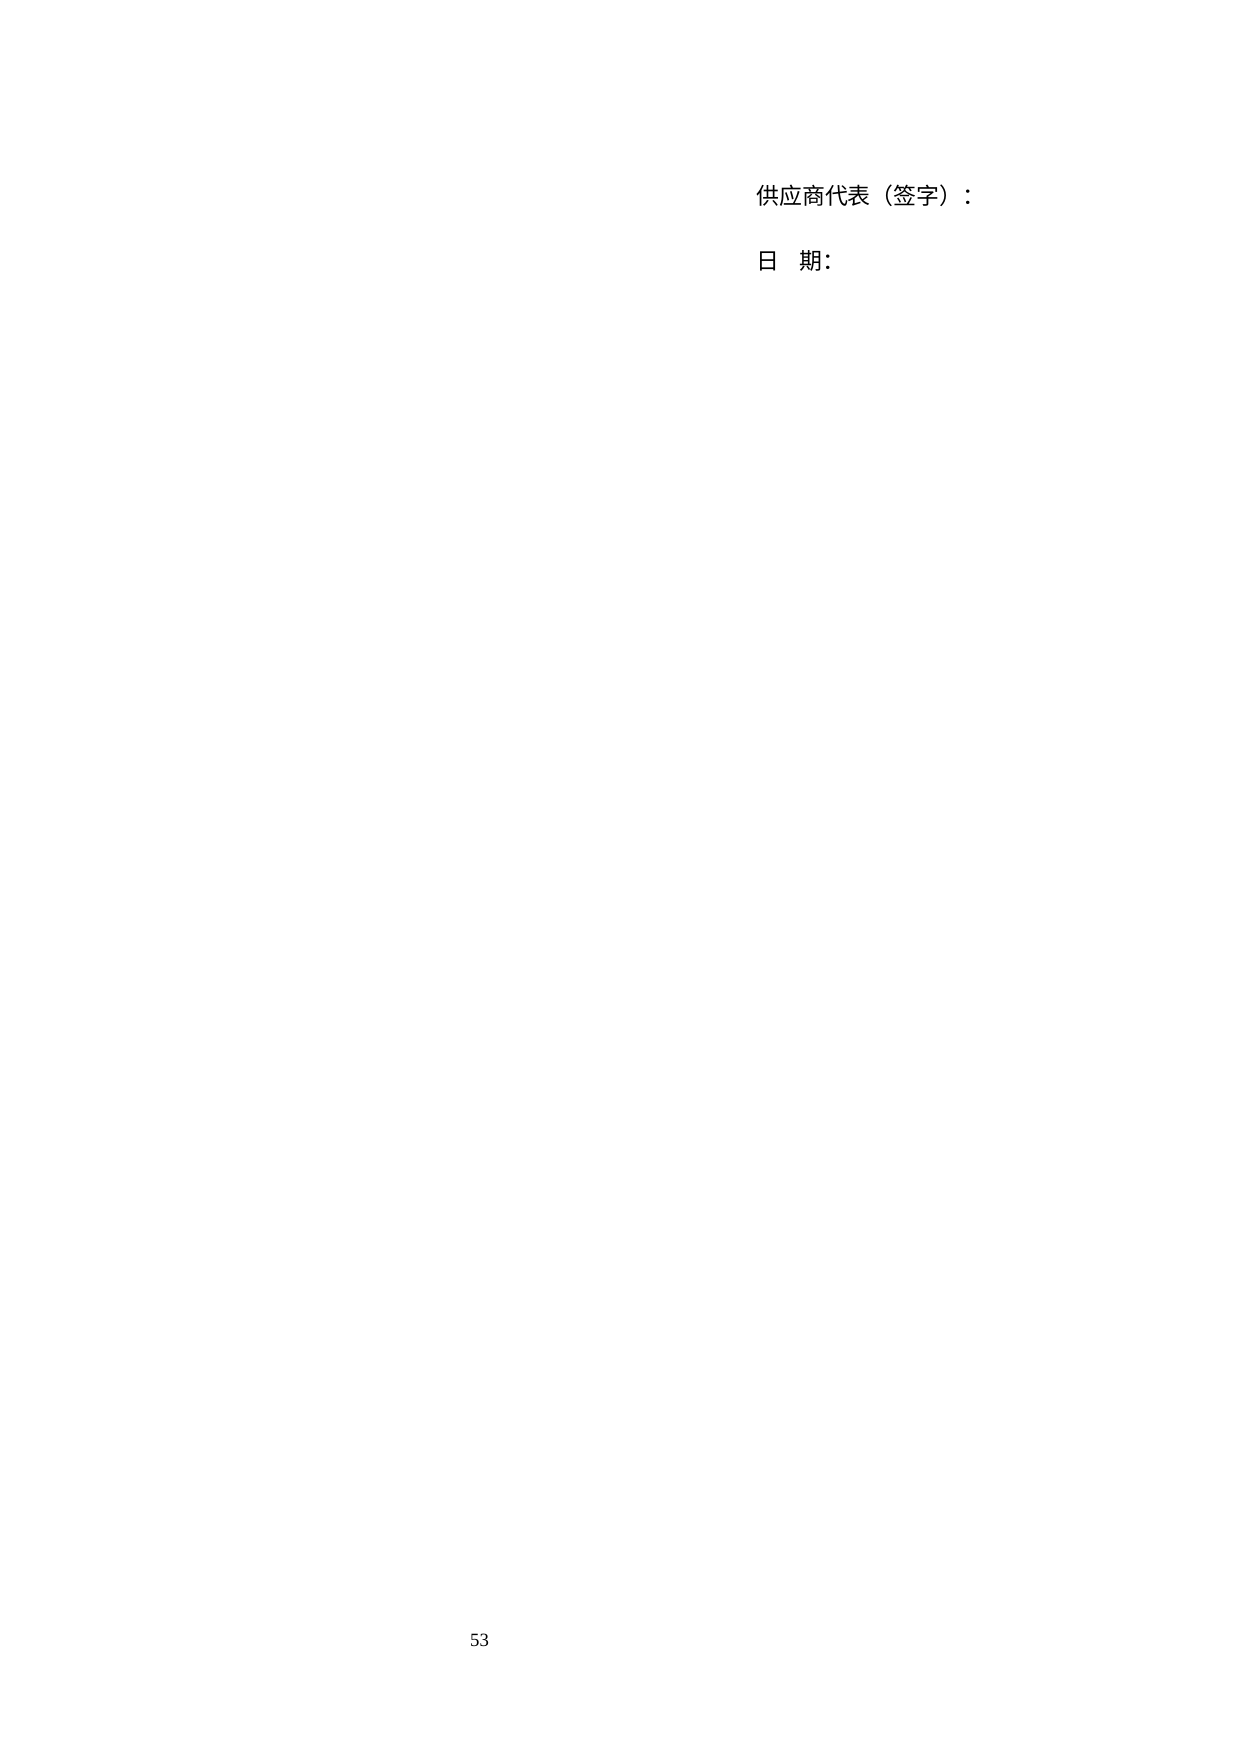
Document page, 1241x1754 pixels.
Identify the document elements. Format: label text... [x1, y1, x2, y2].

text 日 期： [187, 227, 1053, 292]
text 供应商代表（签字）： [187, 162, 1053, 227]
